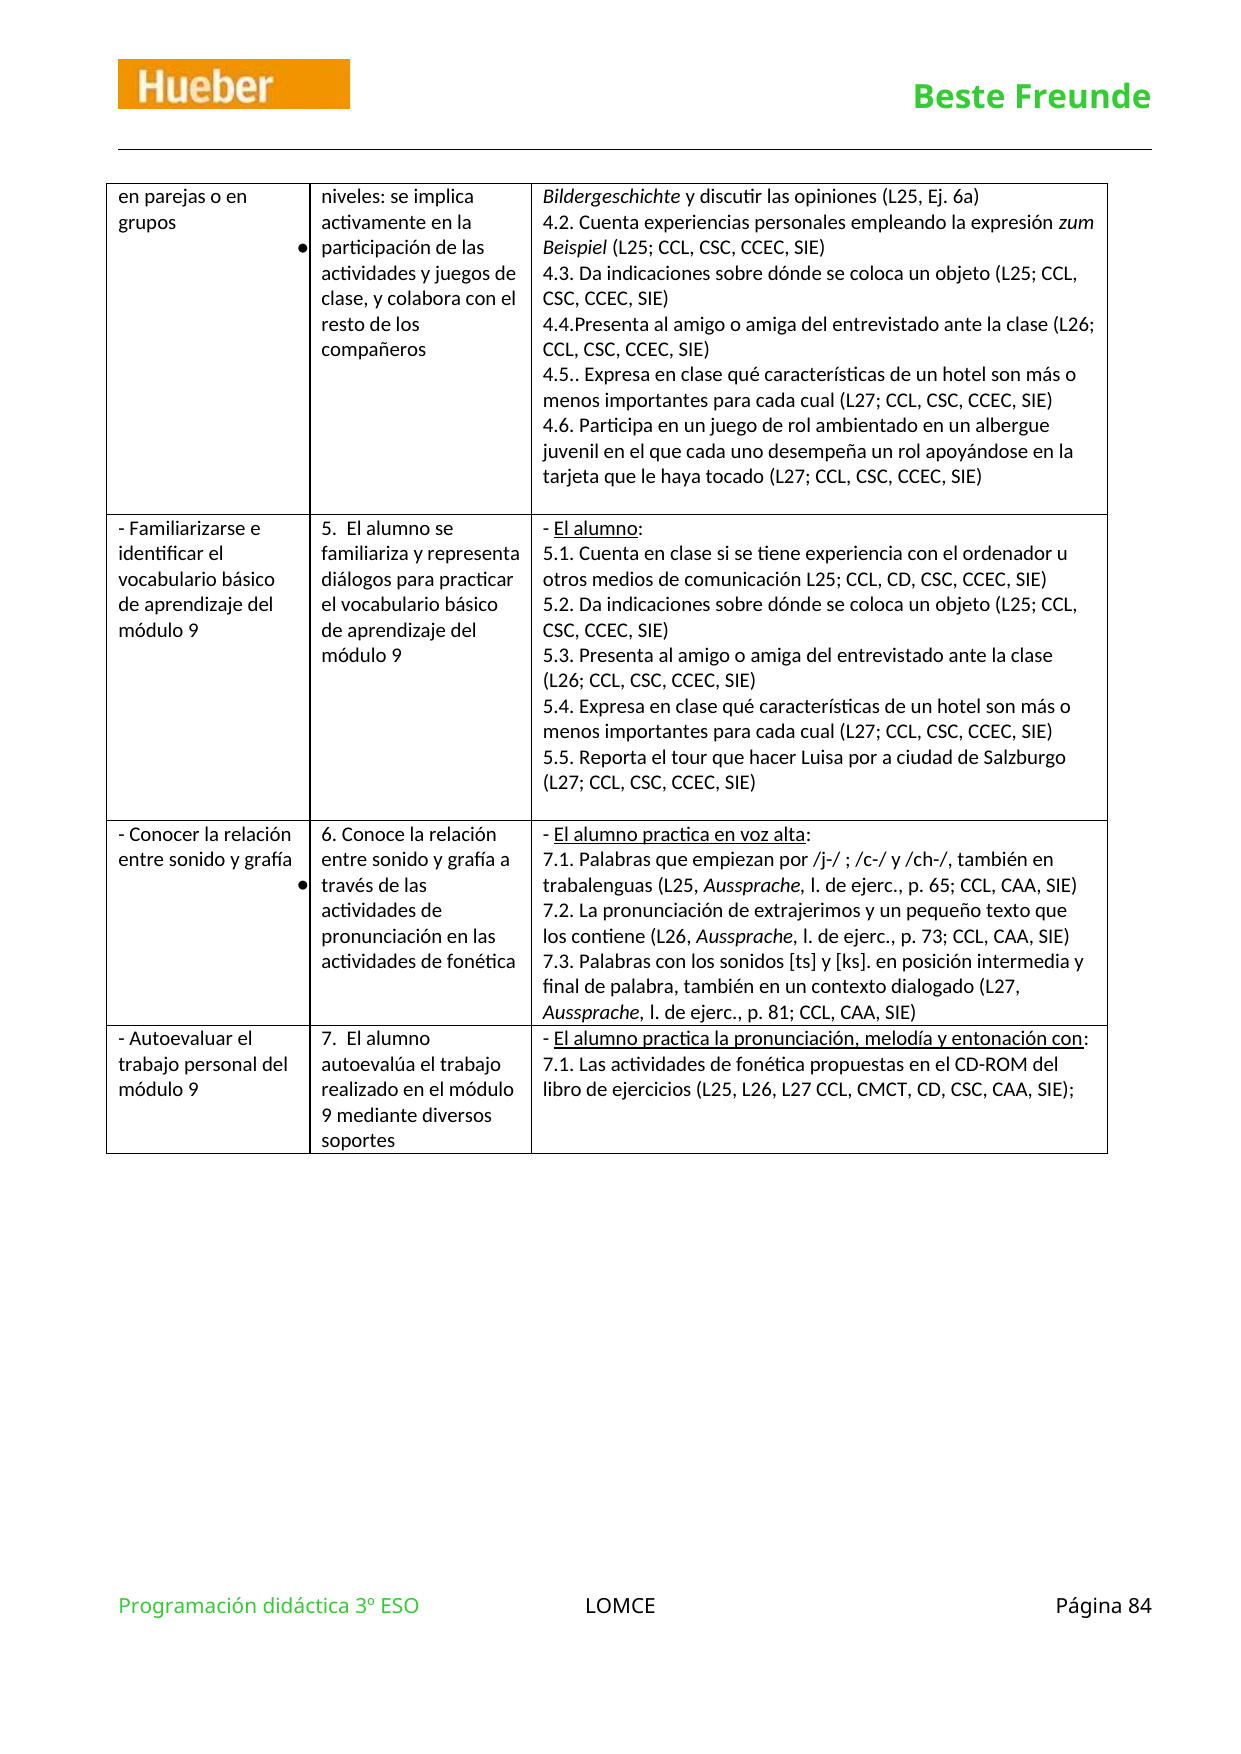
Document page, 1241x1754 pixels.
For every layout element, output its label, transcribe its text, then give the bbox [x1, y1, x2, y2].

table_cell - El alumno practica en voz alta: 7.1. Palabras que empiezan por /j-/ ; /c-/ y /ch-/, también en trabalenguas (L25, Aussprache, l. de ejerc., p. 65; CCL, CAA, SIE) 7.2. La pronunciación de extrajerimos y un pequeño texto que los contiene (L26, Aussprache, l. de ejerc., p. 73; CCL, CAA, SIE) 7.3. Palabras con los sonidos [ts] y [ks]. en posición intermedia y final de palabra, también en un contexto dialogado (L27, Aussprache, l. de ejerc., p. 81; CCL, CAA, SIE) [532, 821, 1107, 1024]
table_cell - Conocer la relación entre sonido y grafía [107, 821, 309, 1024]
table_cell - Autoevaluar el trabajo personal del módulo 9 [107, 1026, 309, 1153]
table_cell 5. El alumno se familiariza y representa diálogos para practicar el vocabulario básico de aprendizaje del módulo 9 [311, 515, 531, 820]
table_cell - El alumno: 5.1. Cuenta en clase si se tiene experiencia con el ordenador u otros medios de comunicación L25; CCL, CD, CSC, CCEC, SIE) 5.2. Da indicaciones sobre dónde se coloca un objeto (L25; CCL, CSC, CCEC, SIE) 5.3. Presenta al amigo o amiga del entrevistado ante la clase (L26; CCL, CSC, CCEC, SIE) 5.4. Expresa en clase qué características de un hotel son más o menos importantes para cada cual (L27; CCL, CSC, CCEC, SIE) 5.5. Reporta el tour que hacer Luisa por a ciudad de Salzburgo (L27; CCL, CSC, CCEC, SIE) [532, 515, 1107, 820]
picture [118, 59, 351, 109]
table_cell 6. Conoce la relación entre sonido y grafía a través de las actividades de pronunciación en las actividades de fonética [311, 821, 531, 1024]
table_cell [311, 184, 531, 514]
table_cell - Familiarizarse e identificar el vocabulario básico de aprendizaje del módulo 9 [107, 515, 309, 820]
table_cell 7. El alumno autoevalúa el trabajo realizado en el módulo 9 mediante diversos soportes [311, 1026, 531, 1153]
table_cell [532, 184, 1107, 514]
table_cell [107, 184, 309, 514]
table_cell - El alumno practica la pronunciación, melodía y entonación con: 7.1. Las actividades de fonética propuestas en el CD-ROM del libro de ejercicios (L25, L26, L27 CCL, CMCT, CD, CSC, CAA, SIE); [532, 1026, 1107, 1153]
